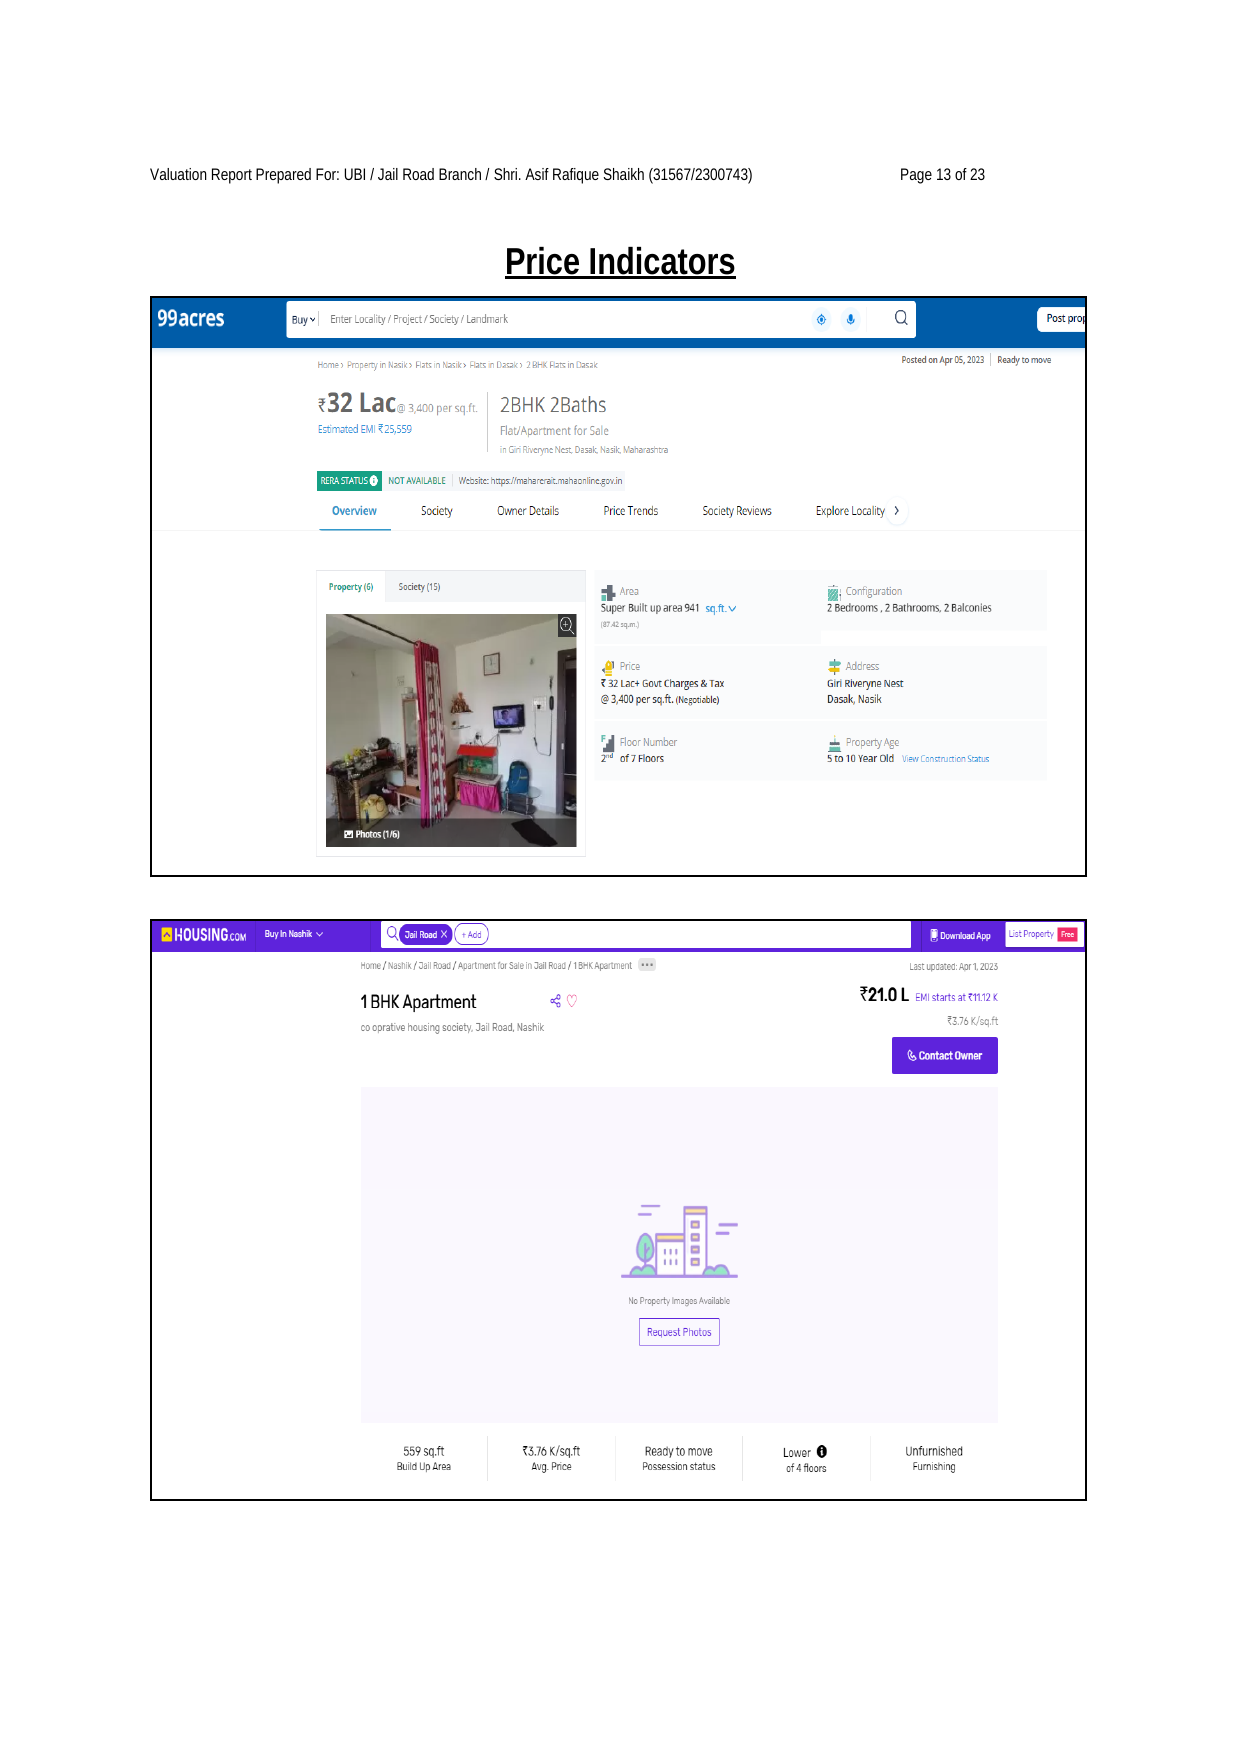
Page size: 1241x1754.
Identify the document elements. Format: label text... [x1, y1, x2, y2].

picture [152, 921, 1085, 1499]
text Price Indicators [150, 239, 1090, 282]
picture [152, 298, 1085, 875]
